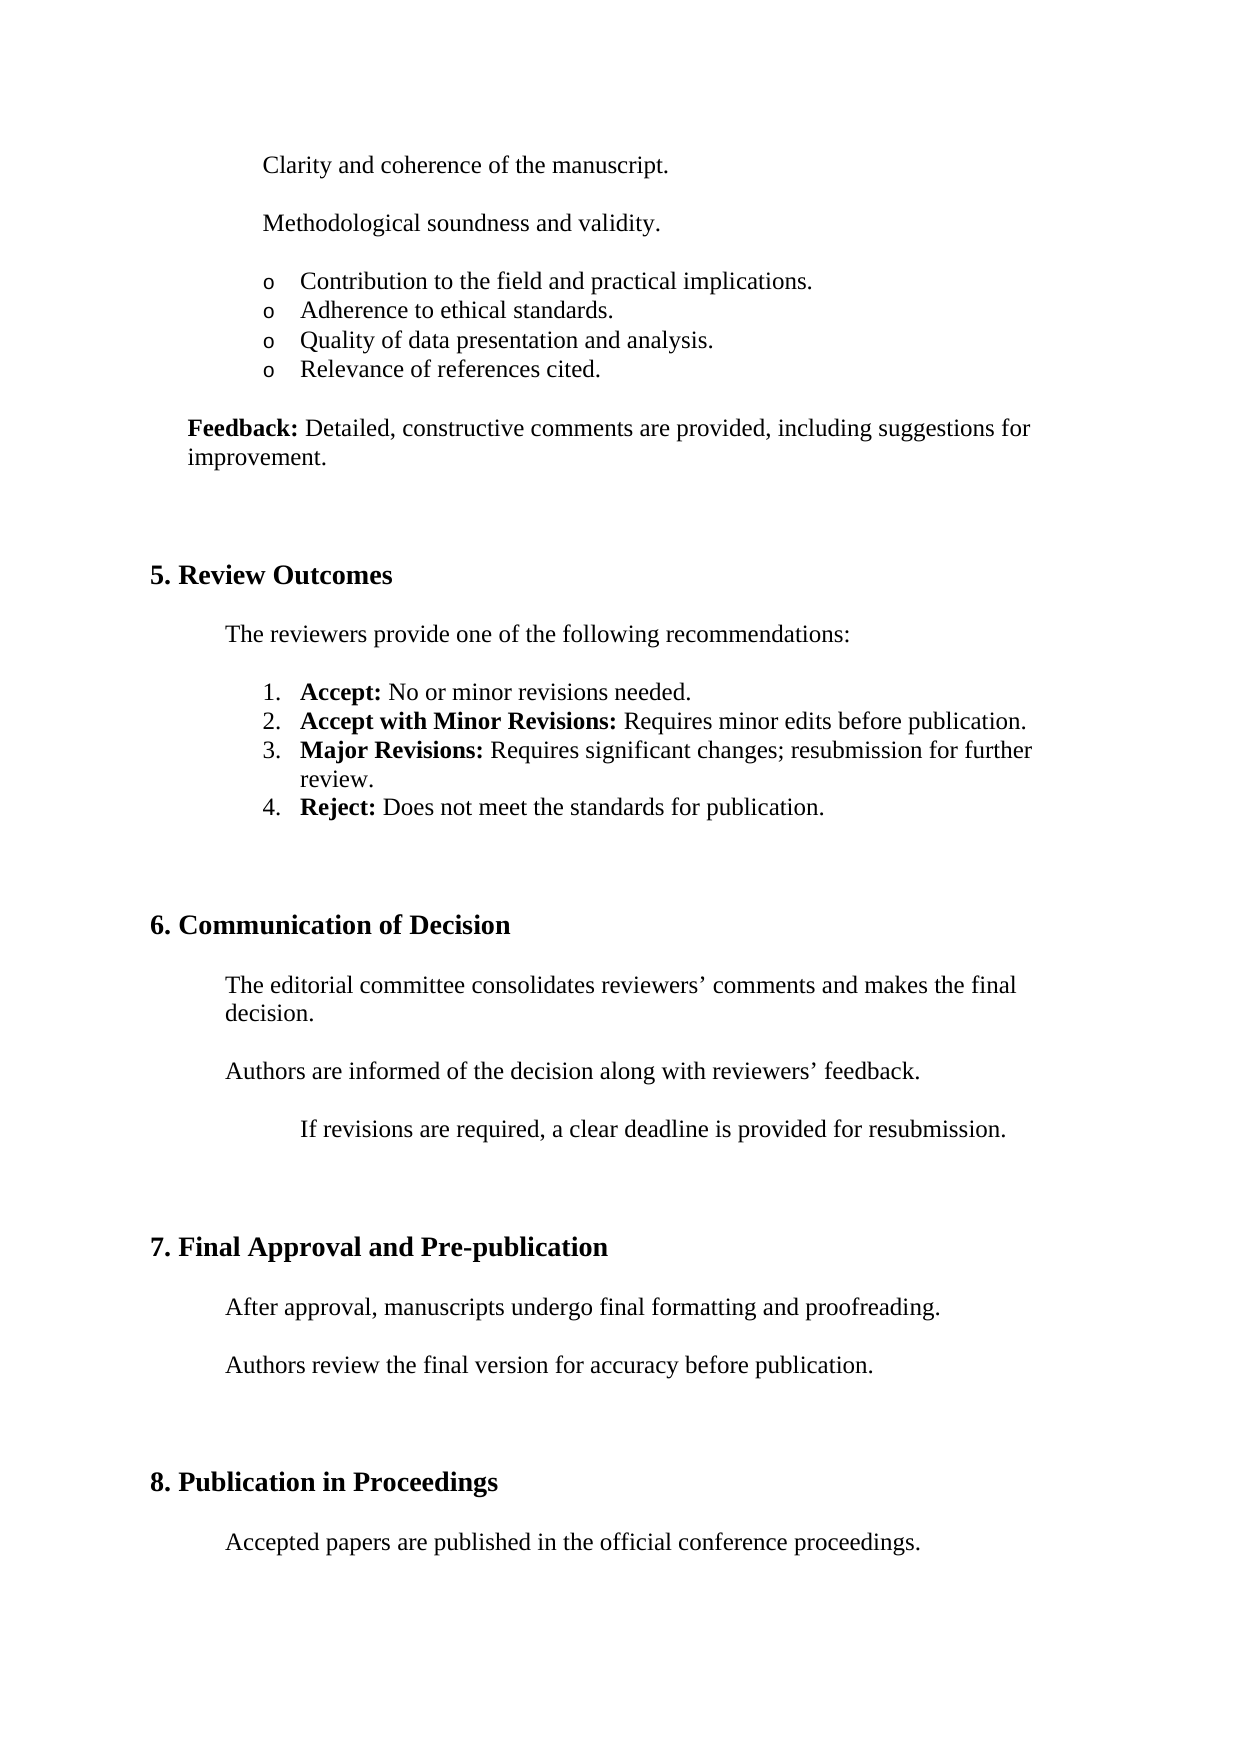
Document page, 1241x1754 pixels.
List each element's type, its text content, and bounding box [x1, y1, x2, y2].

list Accept with Minor Revisions: Requires minor edits before publication. [262, 706, 1090, 735]
text The reviewers provide one of the following recommendations: [225, 619, 1090, 648]
list Adherence to ethical standards. [262, 295, 1090, 325]
text Feedback: Detailed, constructive comments are provided, including suggestions for improvement. [187, 413, 1090, 471]
list Quality of data presentation and analysis. [262, 325, 1090, 354]
text 7. Final Approval and Pre-publication [150, 1230, 1090, 1263]
text Methodological soundness and validity. [262, 208, 1090, 237]
list Contribution to the field and practical implications. [262, 266, 1090, 295]
text Authors are informed of the decision along with reviewers’ feedback. [225, 1056, 1090, 1085]
text Authors review the final version for accuracy before publication. [225, 1350, 1090, 1378]
list Major Revisions: Requires significant changes; resubmission for further review. [262, 735, 1090, 792]
text The editorial committee consolidates reviewers’ comments and makes the final decision. [225, 970, 1090, 1027]
text Accepted papers are published in the official conference proceedings. [225, 1527, 1090, 1556]
text 8. Publication in Proceedings [150, 1466, 1090, 1498]
list Reject: Does not meet the standards for publication. [262, 792, 1090, 821]
list Relevance of references cited. [262, 354, 1090, 384]
text After approval, manuscripts undergo final formatting and proofreading. [225, 1292, 1090, 1321]
list Accept: No or minor revisions needed. [262, 677, 1090, 706]
text If revisions are required, a clear deadline is provided for resubmission. [300, 1114, 1090, 1143]
text 6. Communication of Decision [150, 908, 1090, 941]
text Clarity and coherence of the manuscript. [262, 150, 1090, 179]
text 5. Review Outcomes [150, 558, 1090, 590]
